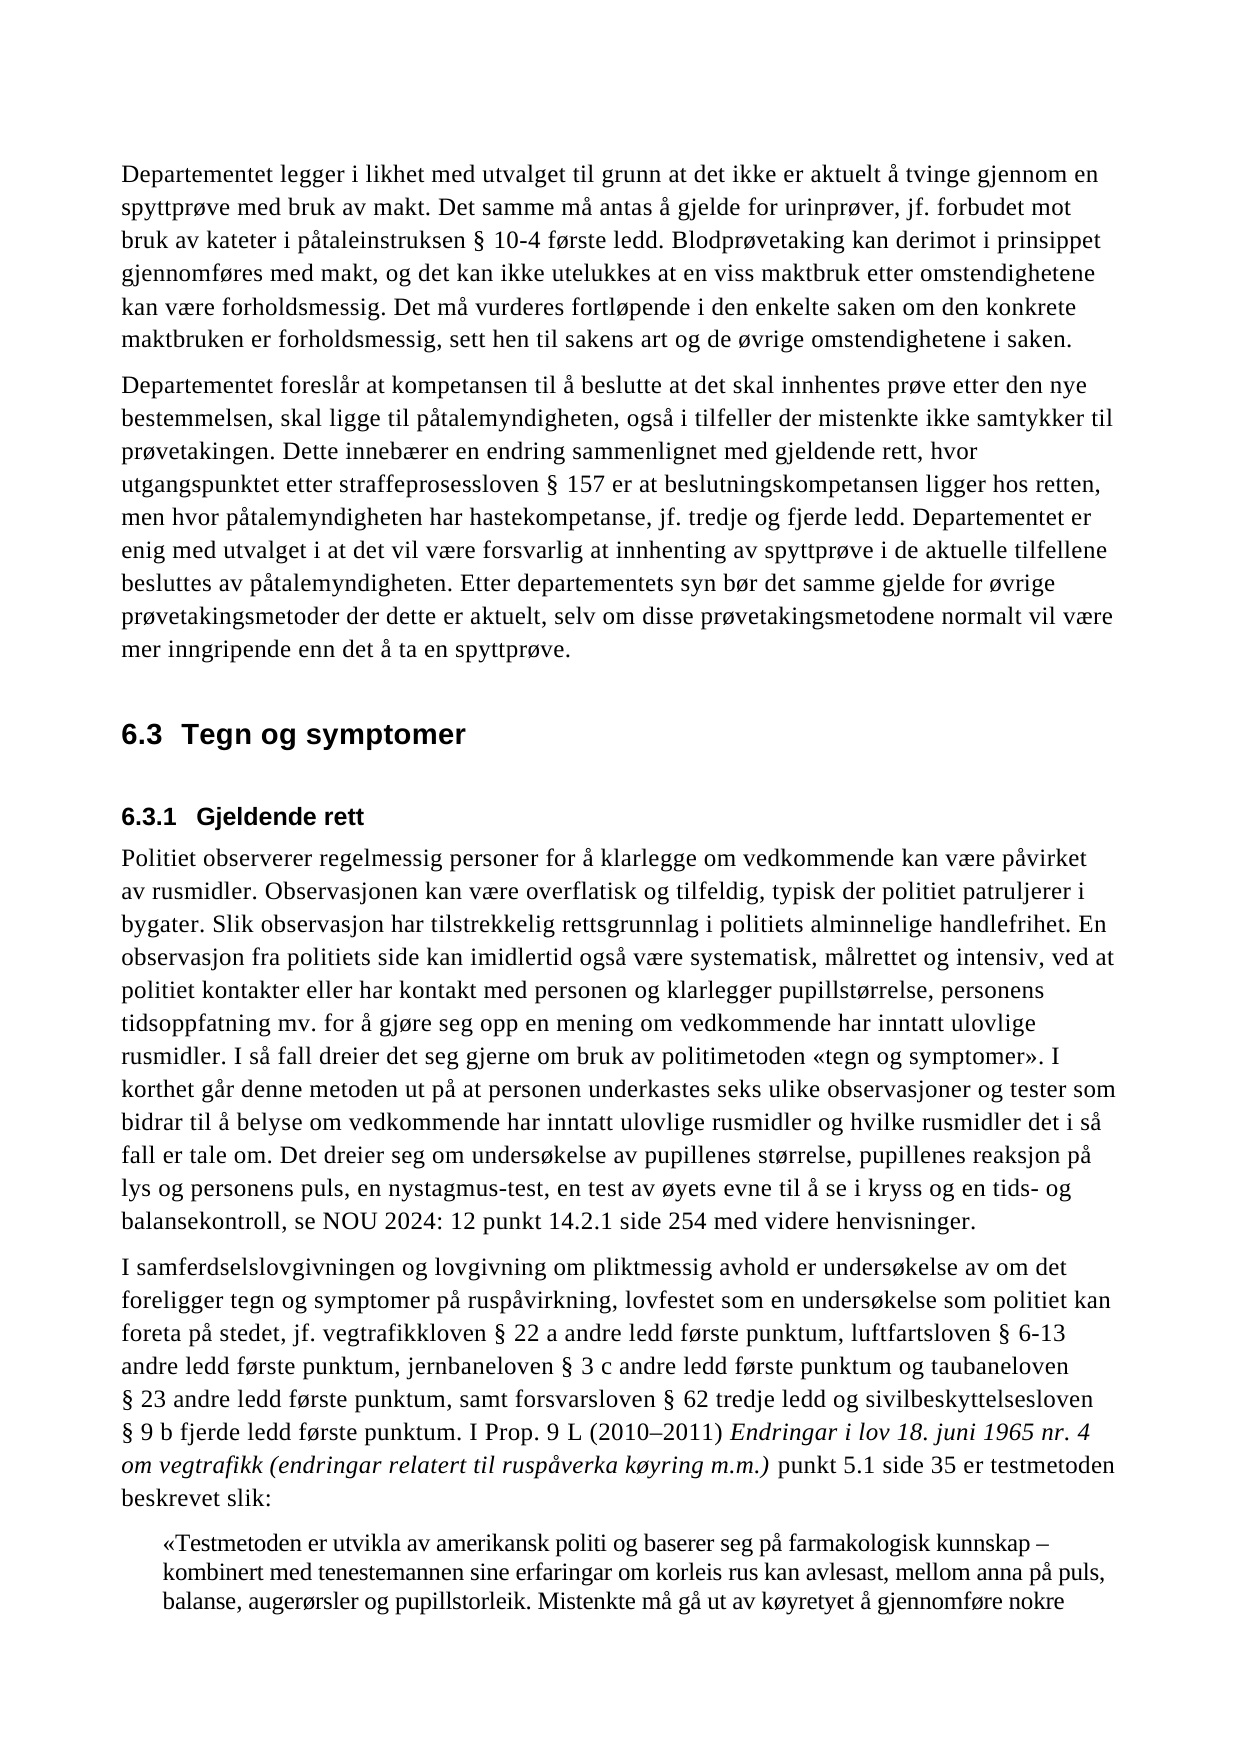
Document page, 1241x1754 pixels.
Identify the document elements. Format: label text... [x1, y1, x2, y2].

subtitle Gjeldende rett [121, 802, 1119, 830]
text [162, 1528, 1119, 1615]
subtitle Tegn og symptomer [121, 717, 1119, 751]
text I samferdselslovgivningen og lovgivning om pliktmessig avhold er undersøkelse av om det foreligger tegn og symptomer på ruspåvirkning, lovfestet som en undersøkelse som politiet kan foreta på stedet, jf. vegtrafikkloven § 22 a andre ledd første punktum, luftfartsloven § 6-13 andre ledd første punktum, jernbaneloven § 3 c andre ledd første punktum og taubaneloven § 23 andre ledd første punktum, samt forsvarsloven § 62 tredje ledd og sivilbeskyttelsesloven § 9 b fjerde ledd første punktum. I Prop. 9 L (2010–2011) Endringar i lov 18. juni 1965 nr. 4 om vegtrafikk (endringar relatert til ruspåverka køyring m.m.) punkt 5.1 side 35 er testmetoden beskrevet slik: [121, 1252, 1119, 1512]
text Politiet observerer regelmessig personer for å klarlegge om vedkommende kan være påvirket av rusmidler. Observasjonen kan være overflatisk og tilfeldig, typisk der politiet patruljerer i bygater. Slik observasjon har tilstrekkelig rettsgrunnlag i politiets alminnelige handlefrihet. En observasjon fra politiets side kan imidlertid også være systematisk, målrettet og intensiv, ved at politiet kontakter eller har kontakt med personen og klarlegger pupillstørrelse, personens tidsoppfatning mv. for å gjøre seg opp en mening om vedkommende har inntatt ulovlige rusmidler. I så fall dreier det seg gjerne om bruk av politimetoden «tegn og symptomer». I korthet går denne metoden ut på at personen underkastes seks ulike observasjoner og tester som bidrar til å belyse om vedkommende har inntatt ulovlige rusmidler og hvilke rusmidler det i så fall er tale om. Det dreier seg om undersøkelse av pupillenes størrelse, pupillenes reaksjon på lys og personens puls, en nystagmus-test, en test av øyets evne til å se i kryss og en tids- og balansekontroll, se NOU 2024: 12 punkt 14.2.1 side 254 med videre henvisninger. [121, 843, 1119, 1235]
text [121, 159, 1119, 353]
text Departementet foreslår at kompetansen til å beslutte at det skal innhentes prøve etter den nye bestemmelsen, skal ligge til påtalemyndigheten, også i tilfeller der mistenkte ikke samtykker til prøvetakingen. Dette innebærer en endring sammenlignet med gjeldende rett, hvor utgangspunktet etter straffeprosessloven § 157 er at beslutningskompetansen ligger hos retten, men hvor påtalemyndigheten har hastekompetanse, jf. tredje og fjerde ledd. Departementet er enig med utvalget i at det vil være forsvarlig at innhenting av spyttprøve i de aktuelle tilfellene besluttes av påtalemyndigheten. Etter departementets syn bør det samme gjelde for øvrige prøvetakingsmetoder der dette er aktuelt, selv om disse prøvetakingsmetodene normalt vil være mer inngripende enn det å ta en spyttprøve. [121, 370, 1119, 663]
